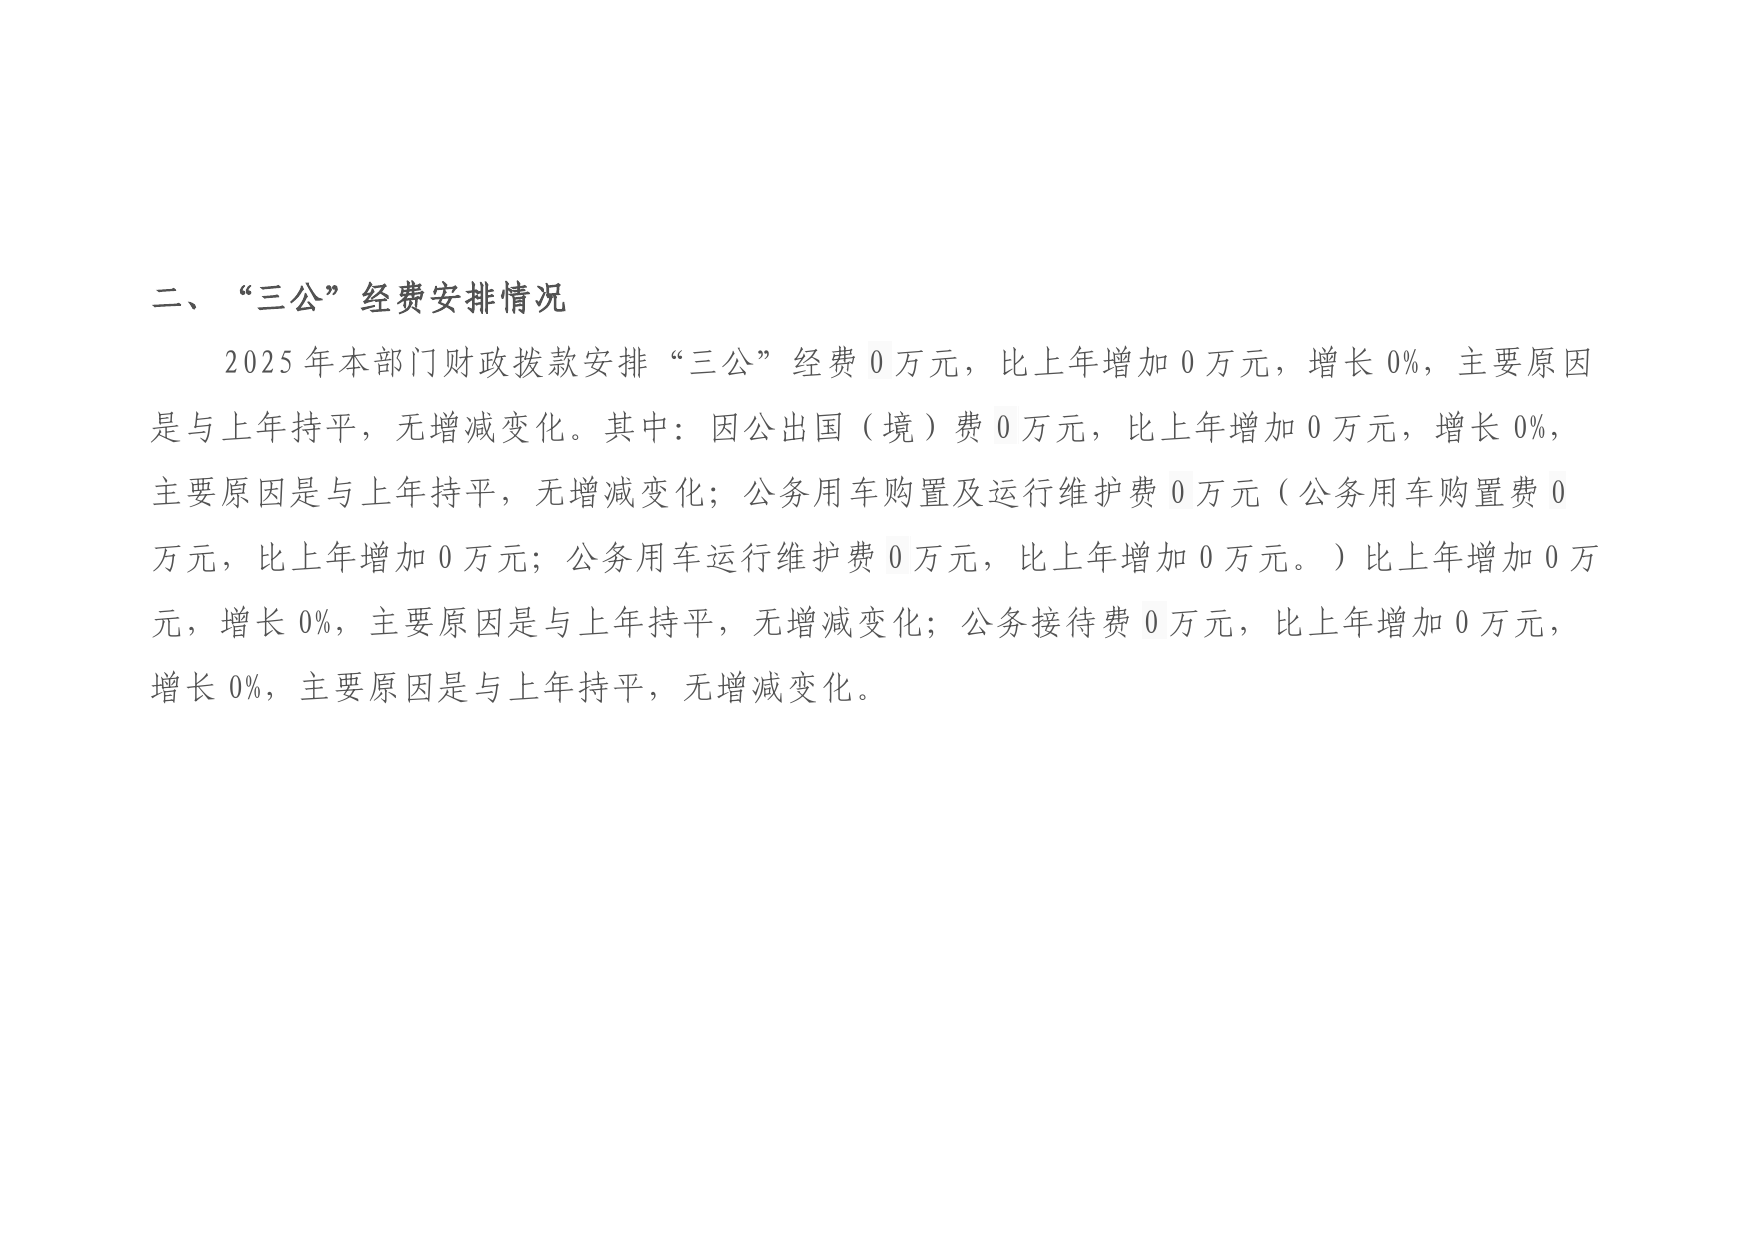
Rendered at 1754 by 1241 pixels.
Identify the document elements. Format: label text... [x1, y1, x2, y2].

text 2025年本部门财政拨款安排“三公”经费0万元，比上年增加0万元，增长0%，主要原因是与上年持平，无增减变化。其中：因公出国（境）费0万元，比上年增加0万元，增长0%，主要原因是与上年持平，无增减变化；公务用车购置及运行维护费0万元（公务用车购置费0万元，比上年增加0万元；公务用车运行维护费0万元，比上年增加0万元。）比上年增加0万元，增长0%，主要原因是与上年持平，无增减变化；公务接待费0万元，比上年增加0万元，增长0%，主要原因是与上年持平，无增减变化。 [150, 328, 1604, 718]
text 二、“三公”经费安排情况 [150, 263, 1604, 328]
